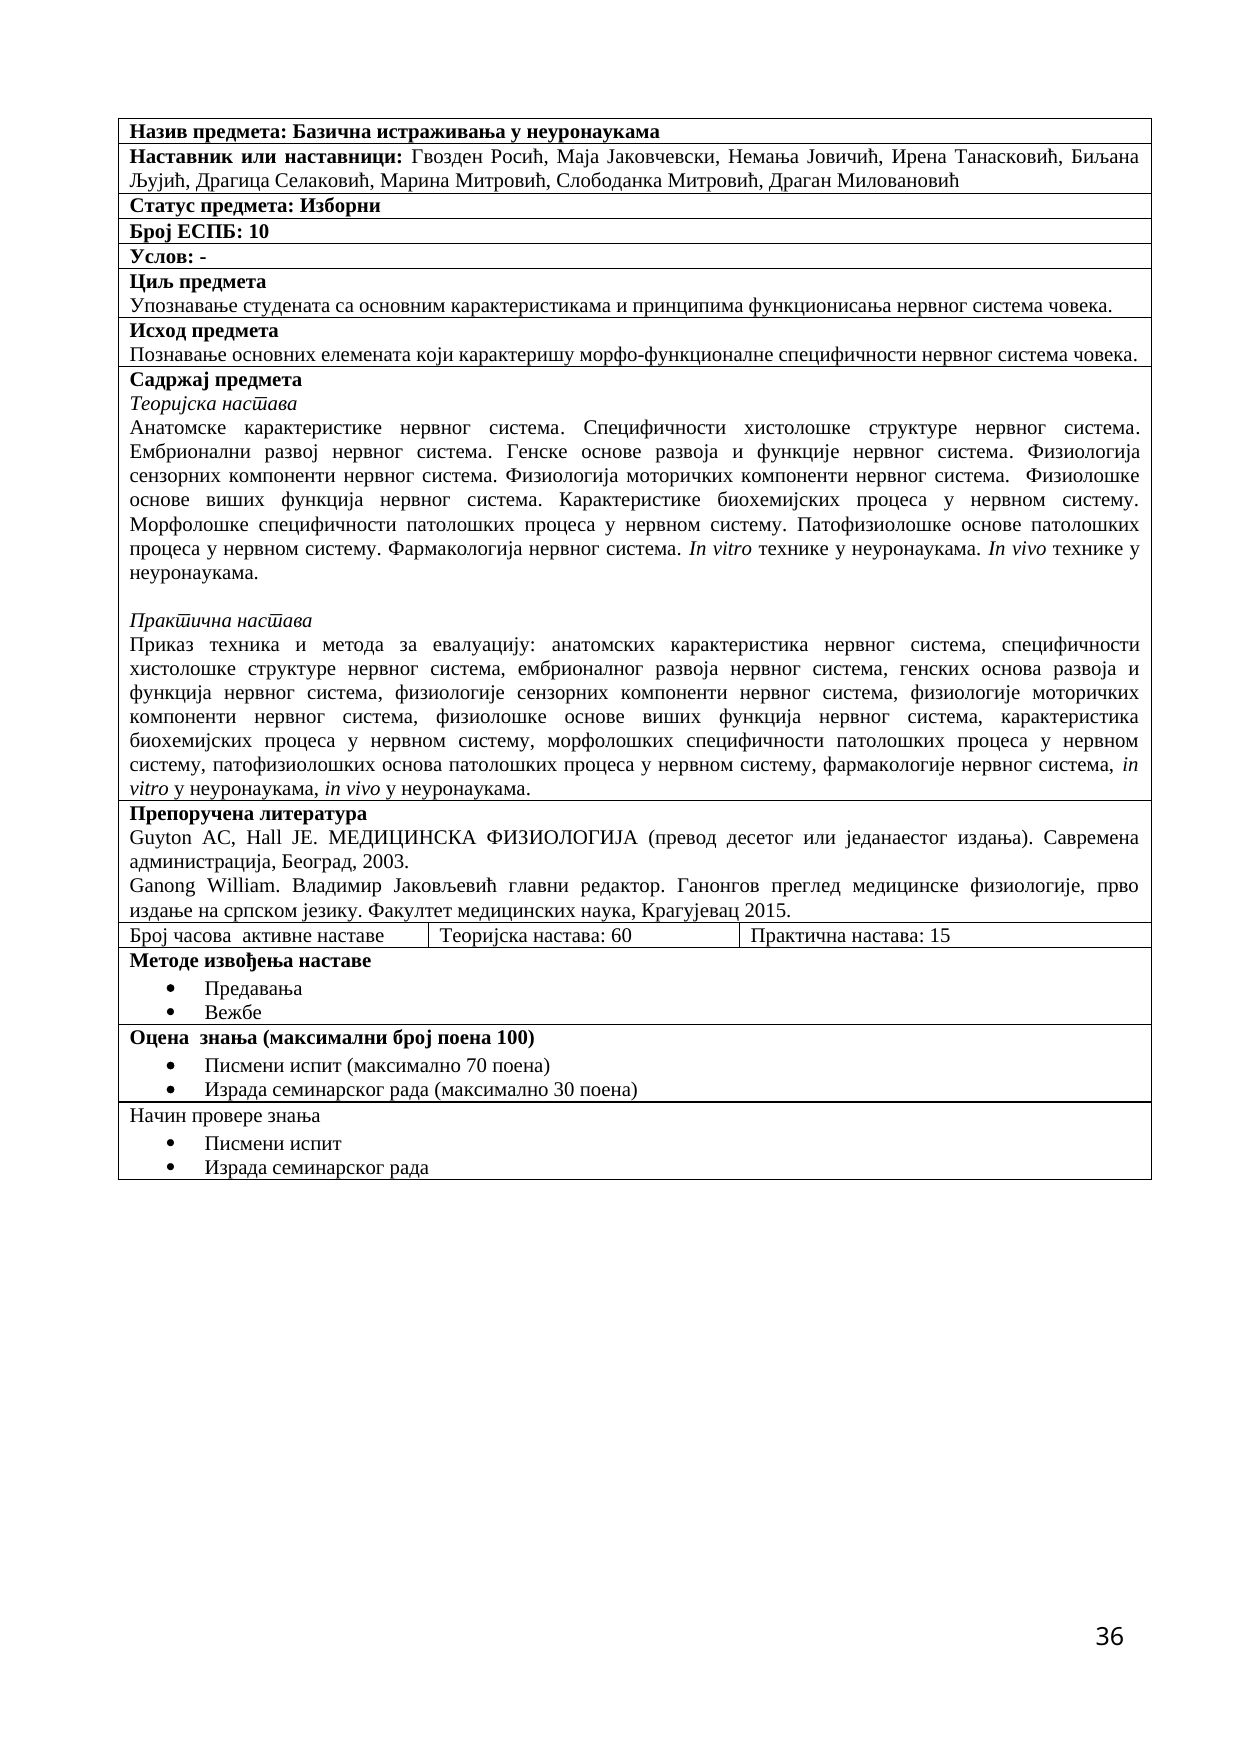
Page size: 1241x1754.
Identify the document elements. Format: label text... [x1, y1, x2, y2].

table_cell Оцена знања (максимални број поена 100) Писмени испит (максимално 70 поена) Израда семинарског рада (максимално 30 поена) [119, 1025, 1151, 1101]
table_cell Садржај предмета Теоријска настава Анатомске карактеристике нервног система. Специфичности хистолошке структуре нервног система. Ембрионални развој нервног система. Генске основе развоја и функције нервног система. Физиологија сензорних компоненти нервног система. Физиологија моторичких компоненти нервног система. Физиолошке основе виших функција нервног система. Карактеристике биохемијских процеса у нервном систему. Морфолошке специфичности патолошких процеса у нервном систему. Патофизиолошке основе патолошких процеса у нервном систему. Фармакологија нервног система. In vitro технике у неуронаукама. In vivo технике у неуронаукама. Практична настава Приказ техника и метода за евалуацију: анатомских карактеристика нервног система, специфичности хистолошке структуре нервног система, ембрионалног развоја нервног система, генских основа развоја и функција нервног система, физиологије сензорних компоненти нервног система, физиологије моторичких компоненти нервног система, физиолошке основе виших функција нервног система, карактеристика биохемијских процеса у нервном систему, морфолошких специфичности патолошких процеса у нервном систему, патофизиолошких основа патолошких процеса у нервном систему, фармакологије нервног система, in vitro у неуронаукама, in vivo у неуронаукама. [119, 367, 1151, 800]
table_cell Број часова активне наставе [119, 923, 428, 947]
table_cell Статус предмета: Изборни [119, 194, 1151, 217]
table_cell Практична настава: 15 [740, 923, 1151, 947]
table_cell Начин провере знања Писмени испит Израда семинарског рада [119, 1103, 1151, 1179]
table_cell Препоручена литература Guyton AC, Hall JE. МЕДИЦИНСКА ФИЗИОЛОГИЈА (превод десетог или једанаестог издања). Савремена администрација, Београд, 2003. Ganong William. Владимир Јаковљевић главни редактор. Ганонгов преглед медицинске физиологије, прво издање на српском језику. Факултет медицинских наука, Крагујевац 2015. [119, 801, 1151, 922]
table_cell Циљ предмета Упознавање студената са основним карактеристикама и принципима функционисања нервног система човека. [119, 269, 1151, 317]
table_header Назив предмета: Базична истраживања у неуронаукама [119, 119, 1151, 143]
table_cell Број ЕСПБ: 10 [119, 219, 1151, 243]
table_cell Методе извођења наставе Предавања Вежбе [119, 948, 1151, 1024]
table_cell Теоријска настава: 60 [429, 923, 739, 947]
table_cell Исход предмета Познавање основних елемената који карактеришу морфо-функционалне специфичности нервног система човека. [119, 318, 1151, 366]
table_cell Услов: - [119, 244, 1151, 268]
table_cell Наставник или наставници: Гвозден Росић, Маја Јаковчевски, Немања Јовичић, Ирена Танасковић, Биљана Љујић, Драгица Селаковић, Марина Митровић, Слободанка Митровић, Драган Миловановић [119, 144, 1151, 192]
